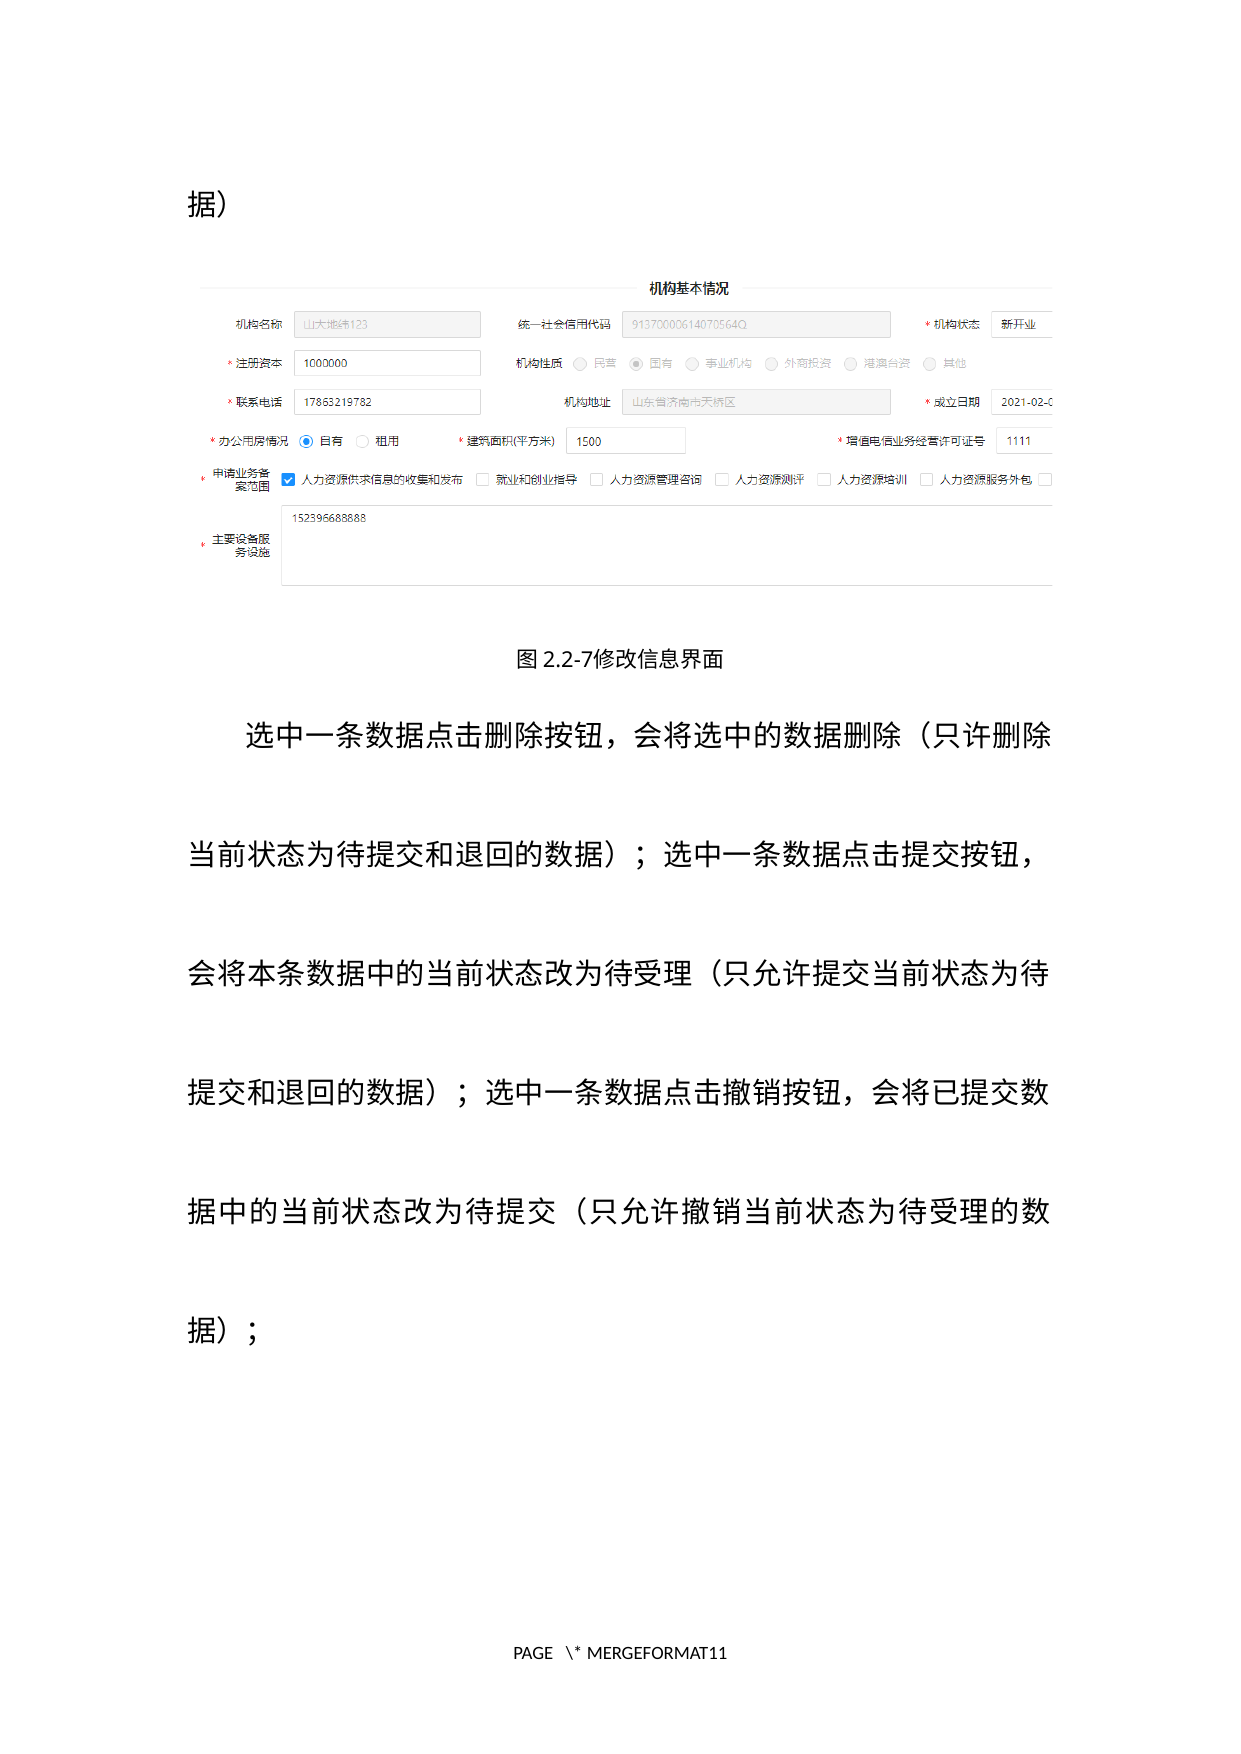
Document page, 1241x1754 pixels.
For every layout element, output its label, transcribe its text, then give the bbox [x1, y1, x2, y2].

text 选中一条数据点击删除按钮，会将选中的数据删除（只许删除当前状态为待提交和退回的数据）；选中一条数据点击提交按钮，会将本条数据中的当前状态改为待受理（只允许提交当前状态为待提交和退回的数据）；选中一条数据点击撤销按钮，会将已提交数据中的当前状态改为待提交（只允许撤销当前状态为待受理的数据）； [187, 694, 1053, 1368]
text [187, 163, 1053, 242]
picture [187, 263, 1053, 611]
